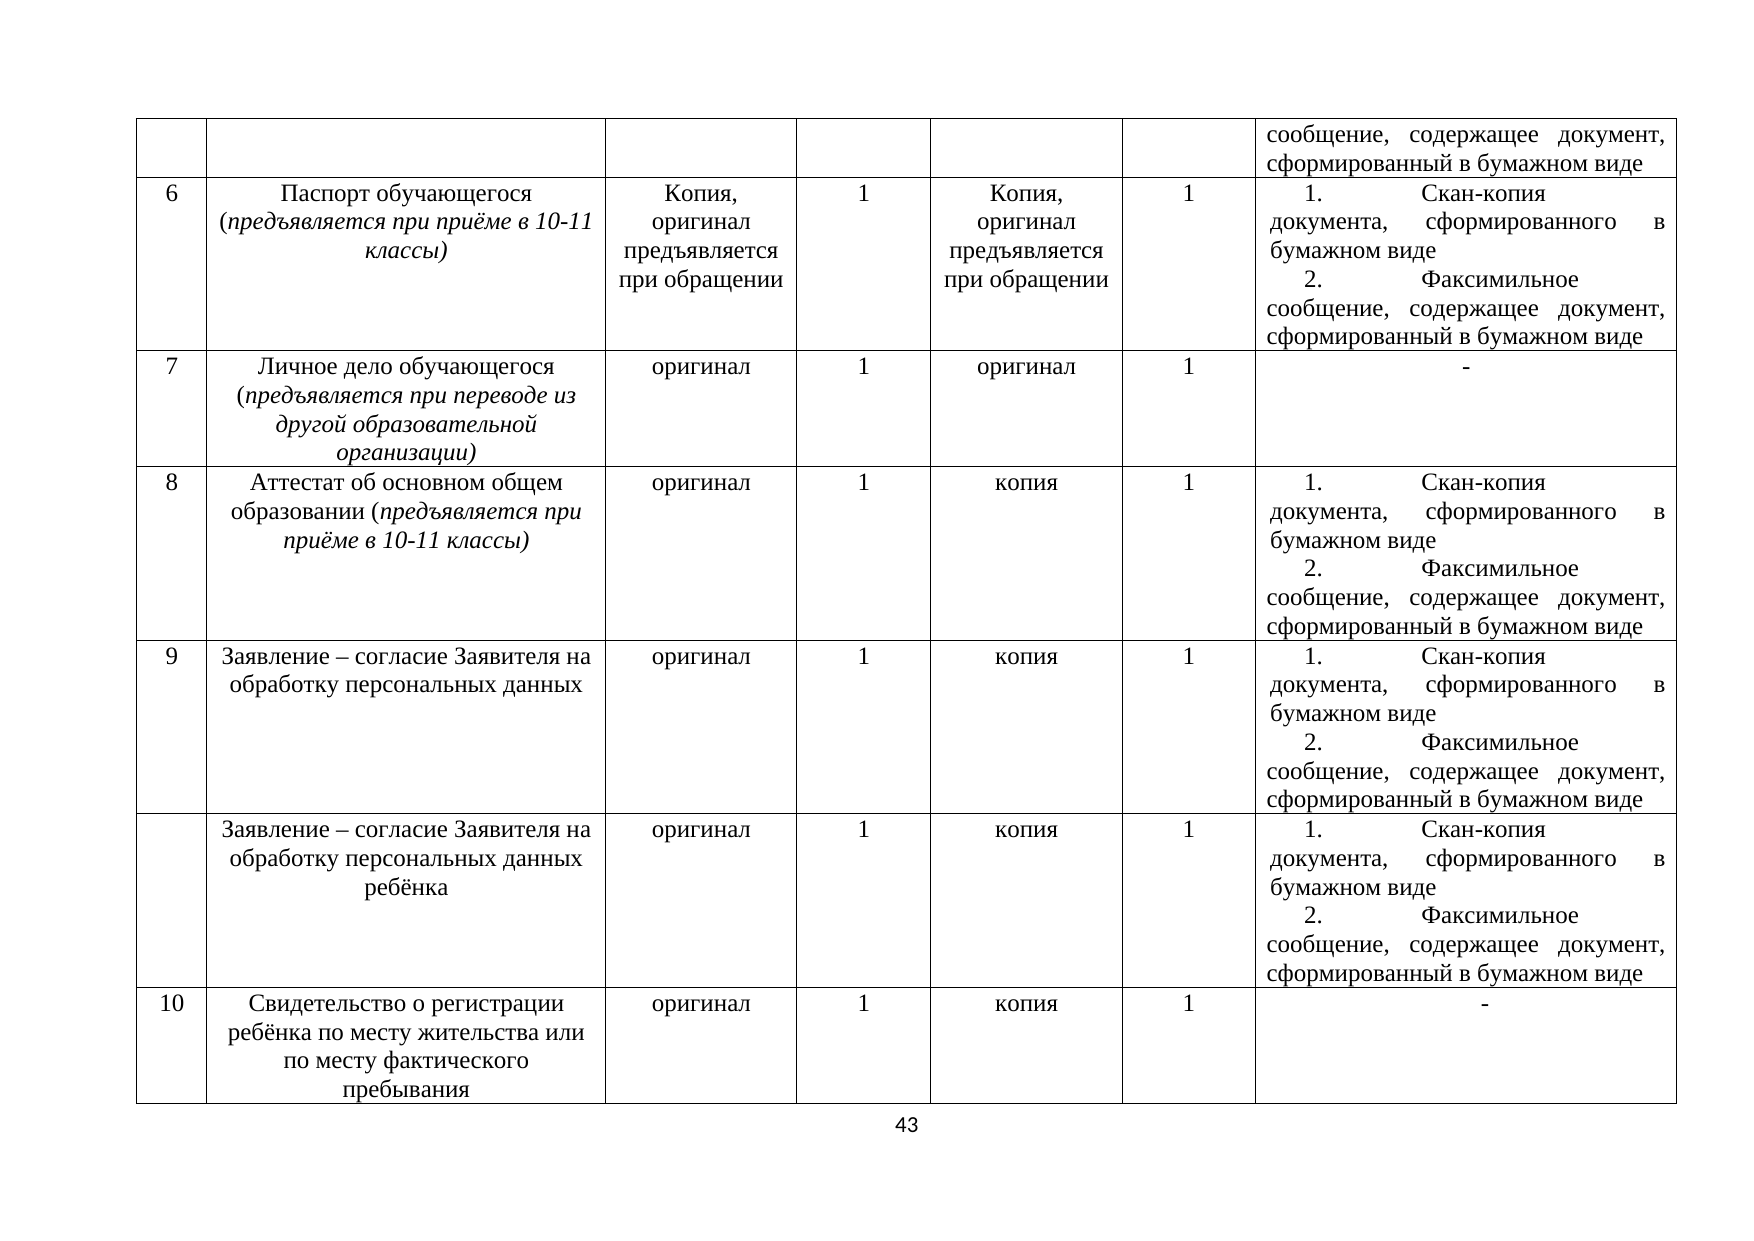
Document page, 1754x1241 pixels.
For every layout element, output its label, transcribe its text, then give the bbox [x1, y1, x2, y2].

table_cell 1 [797, 351, 930, 466]
table_cell Скан-копия документа, сформированного в бумажном виде Факсимильное сообщение, содержащее документ, сформированный в бумажном виде [1256, 467, 1676, 640]
table_cell Скан-копия документа, сформированного в бумажном виде Факсимильное сообщение, содержащее документ, сформированный в бумажном виде [1256, 814, 1676, 987]
table_cell 1 [1123, 814, 1255, 987]
table_cell 1 [1123, 467, 1255, 640]
table_cell оригинал [606, 988, 796, 1103]
table_cell Заявление – согласие Заявителя на обработку персональных данных ребёнка [207, 814, 605, 987]
table_cell 6 [137, 178, 206, 350]
table_cell Паспорт обучающегося (предъявляется при приёме в 10-11 классы) [207, 178, 605, 350]
table_cell 5 [137, 119, 206, 177]
table_cell 1 [797, 814, 930, 987]
table_cell 1 [1123, 641, 1255, 813]
table_cell 1 [1123, 119, 1255, 177]
table_cell копия [931, 641, 1122, 813]
table_cell оригинал [606, 641, 796, 813]
table_cell оригинал [606, 814, 796, 987]
table_cell Копия, оригинал предъявляется при обращении [606, 178, 796, 350]
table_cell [1256, 119, 1676, 177]
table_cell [207, 119, 605, 177]
table_cell 1 [797, 119, 930, 177]
table_cell [137, 814, 206, 987]
table_cell Аттестат об основном общем образовании (предъявляется при приёме в 10-11 классы) [207, 467, 605, 640]
table_cell 10 [137, 988, 206, 1103]
table_cell - [1256, 988, 1676, 1103]
table_cell Свидетельство о регистрации ребёнка по месту жительства или по месту фактического пребывания [207, 988, 605, 1103]
table_cell 1 [1123, 351, 1255, 466]
table_cell 1 [1123, 178, 1255, 350]
table_cell Скан-копия документа, сформированного в бумажном виде Факсимильное сообщение, содержащее документ, сформированный в бумажном виде [1256, 641, 1676, 813]
table_cell Копия, оригинал предъявляется при обращении [931, 178, 1122, 350]
table_cell копия [931, 814, 1122, 987]
table_cell 1 [1123, 988, 1255, 1103]
table_cell копия [931, 467, 1122, 640]
table_cell оригинал [606, 467, 796, 640]
table_cell оригинал [606, 351, 796, 466]
table_cell 8 [137, 467, 206, 640]
table_cell копия [931, 988, 1122, 1103]
table_cell 7 [137, 351, 206, 466]
table_cell Скан-копия документа, сформированного в бумажном виде Факсимильное сообщение, содержащее документ, сформированный в бумажном виде [1256, 178, 1676, 350]
table_cell - [1256, 351, 1676, 466]
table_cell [606, 119, 796, 177]
table_cell Личное дело обучающегося (предъявляется при переводе из другой образовательной организации) [207, 351, 605, 466]
table_cell Заявление – согласие Заявителя на обработку персональных данных [207, 641, 605, 813]
table_cell оригинал [931, 351, 1122, 466]
table_cell 1 [797, 178, 930, 350]
table_cell 9 [137, 641, 206, 813]
table_cell 1 [797, 641, 930, 813]
table_cell 1 [797, 467, 930, 640]
table_cell 1 [797, 988, 930, 1103]
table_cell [931, 119, 1122, 177]
